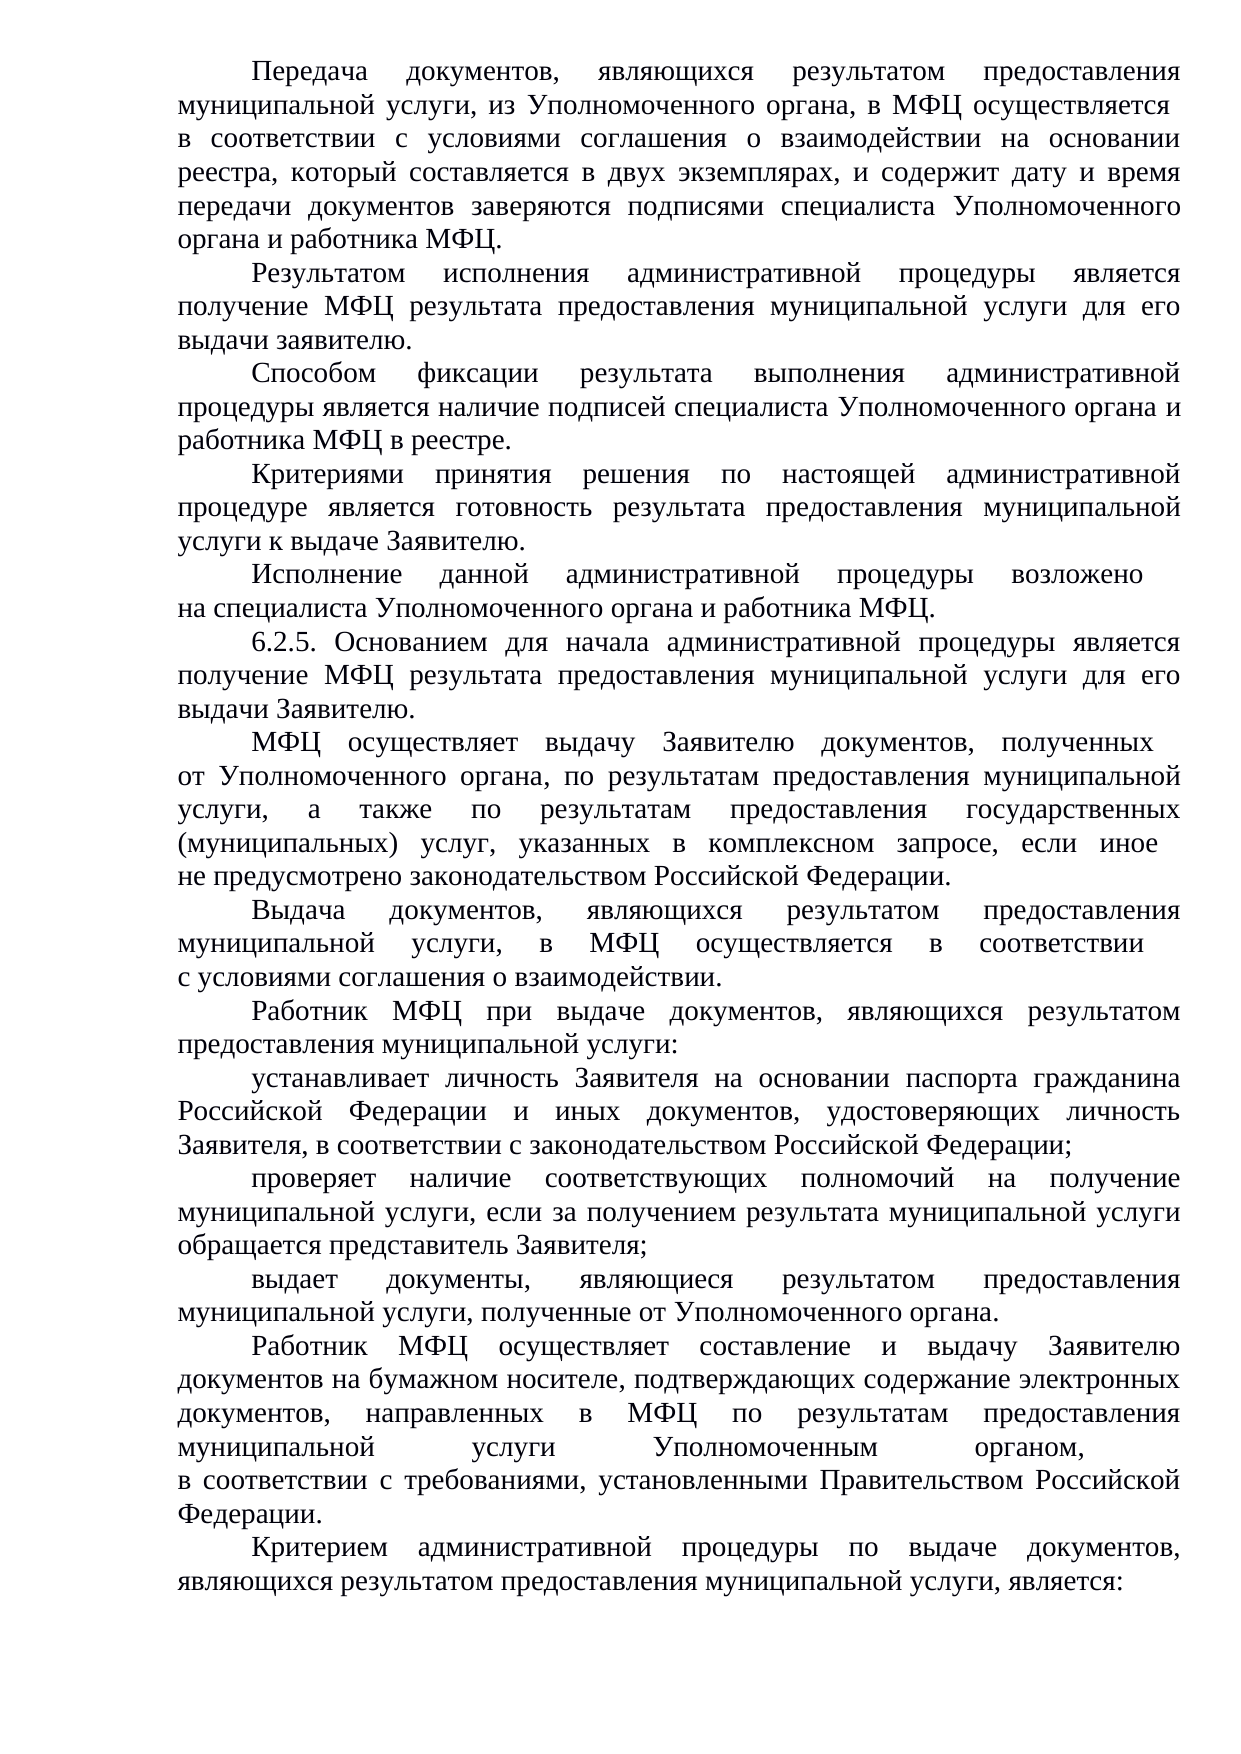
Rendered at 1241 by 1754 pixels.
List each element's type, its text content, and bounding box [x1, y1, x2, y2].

text Критерием административной процедуры по выдаче документов, являющихся результатом предоставления муниципальной услуги, является: [177, 1529, 1181, 1596]
text Результатом исполнения административной процедуры является получение МФЦ результата предоставления муниципальной услуги для его выдачи заявителю. [177, 255, 1181, 355]
text Исполнение данной административной процедуры возложено на специалиста Уполномоченного органа и работника МФЦ. [177, 557, 1181, 624]
text 6.2.5. Основанием для начала административной процедуры является получение МФЦ результата предоставления муниципальной услуги для его выдачи Заявителю. [177, 624, 1181, 724]
text проверяет наличие соответствующих полномочий на получение муниципальной услуги, если за получением результата муниципальной услуги обращается представитель Заявителя; [177, 1160, 1181, 1261]
text Критериями принятия решения по настоящей административной процедуре является готовность результата предоставления муниципальной услуги к выдаче Заявителю. [177, 456, 1181, 557]
text устанавливает личность Заявителя на основании паспорта гражданина Российской Федерации и иных документов, удостоверяющих личность Заявителя, в соответствии с законодательством Российской Федерации; [177, 1060, 1181, 1160]
text Работник МФЦ при выдаче документов, являющихся результатом предоставления муниципальной услуги: [177, 993, 1181, 1060]
text Передача документов, являющихся результатом предоставления муниципальной услуги, из Уполномоченного органа, в МФЦ осуществляется в соответствии с условиями соглашения о взаимодействии на основании реестра, который составляется в двух экземплярах, и содержит дату и время передачи документов заверяются подписями специалиста Уполномоченного органа и работника МФЦ. [177, 53, 1181, 255]
text Выдача документов, являющихся результатом предоставления муниципальной услуги, в МФЦ осуществляется в соответствии с условиями соглашения о взаимодействии. [177, 892, 1181, 993]
text МФЦ осуществляет выдачу Заявителю документов, полученных от Уполномоченного органа, по результатам предоставления муниципальной услуги, а также по результатам предоставления государственных (муниципальных) услуг, указанных в комплексном запросе, если иное не предусмотрено законодательством Российской Федерации. [177, 724, 1181, 892]
text выдает документы, являющиеся результатом предоставления муниципальной услуги, полученные от Уполномоченного органа. [177, 1261, 1181, 1328]
text Работник МФЦ осуществляет составление и выдачу Заявителю документов на бумажном носителе, подтверждающих содержание электронных документов, направленных в МФЦ по результатам предоставления муниципальной услуги Уполномоченным органом, в соответствии с требованиями, установленными Правительством Российской Федерации. [177, 1328, 1181, 1529]
